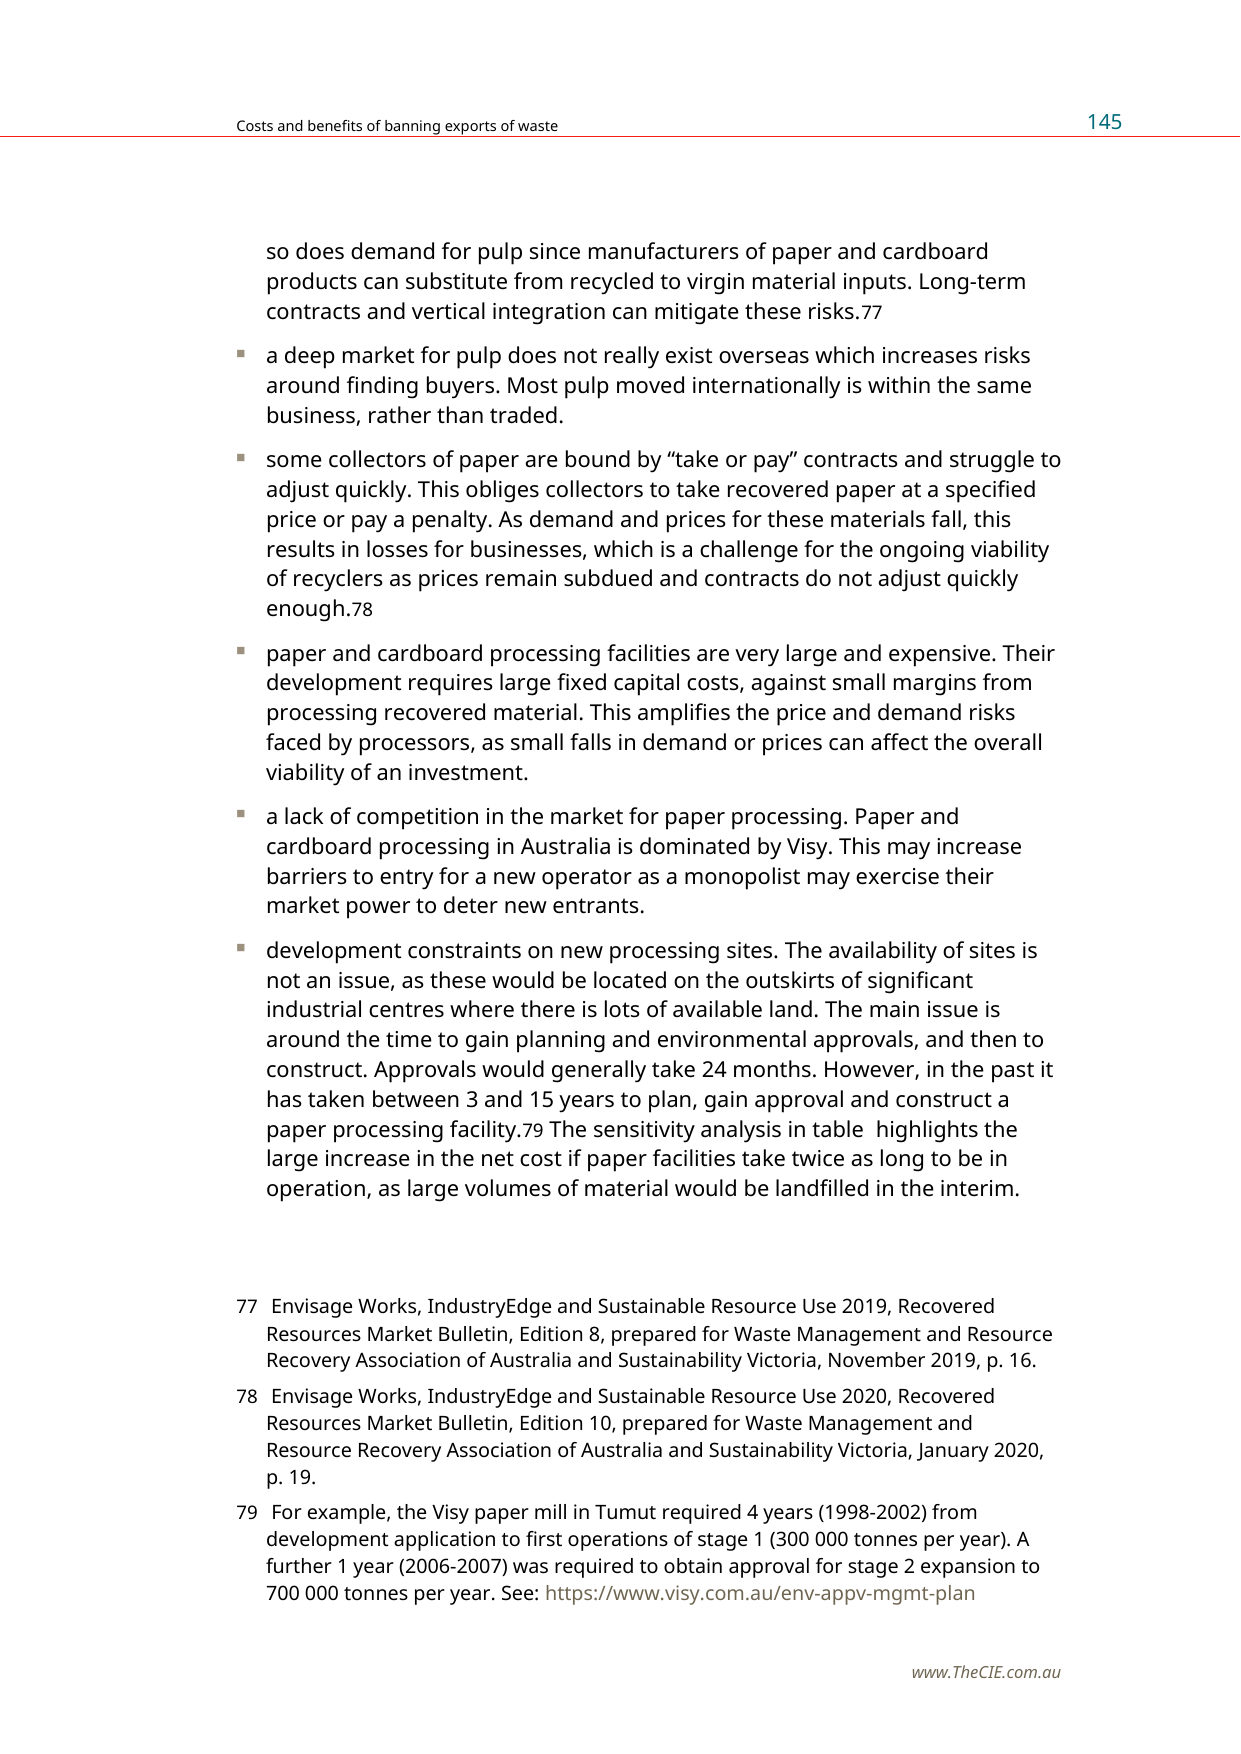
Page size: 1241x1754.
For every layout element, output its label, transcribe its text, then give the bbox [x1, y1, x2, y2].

list a deep market for pulp does not really exist overseas which increases risks around finding buyers. Most pulp moved internationally is within the same business, rather than traded. [236, 340, 1063, 430]
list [236, 236, 1063, 326]
list a lack of competition in the market for paper processing. Paper and cardboard processing in Australia is dominated by Visy. This may increase barriers to entry for a new operator as a monopolist may exercise their market power to deter new entrants. [236, 801, 1063, 920]
list paper and cardboard processing facilities are very large and expensive. Their development requires large fixed capital costs, against small margins from processing recovered material. This amplifies the price and demand risks faced by processors, as small falls in demand or prices can affect the overall viability of an investment. [236, 638, 1063, 787]
list some collectors of paper are bound by “take or pay” contracts and struggle to adjust quickly. This obliges collectors to take recovered paper at a specified price or pay a penalty. As demand and prices for these materials fall, this results in losses for businesses, which is a challenge for the ongoing viability of recyclers as prices remain subdued and contracts do not adjust quickly enough. [236, 444, 1063, 623]
list development constraints on new processing sites. The availability of sites is not an issue, as these would be located on the outskirts of significant industrial centres where there is lots of available land. The main issue is around the time to gain planning and environmental approvals, and then to construct. Approvals would generally take 24 months. However, in the past it has taken between 3 and 15 years to plan, gain approval and construct a paper processing facility. The sensitivity analysis in table 9.1 highlights the large increase in the net cost if paper facilities take twice as long to be in operation, as large volumes of material would be landfilled in the interim. [236, 935, 1063, 1203]
